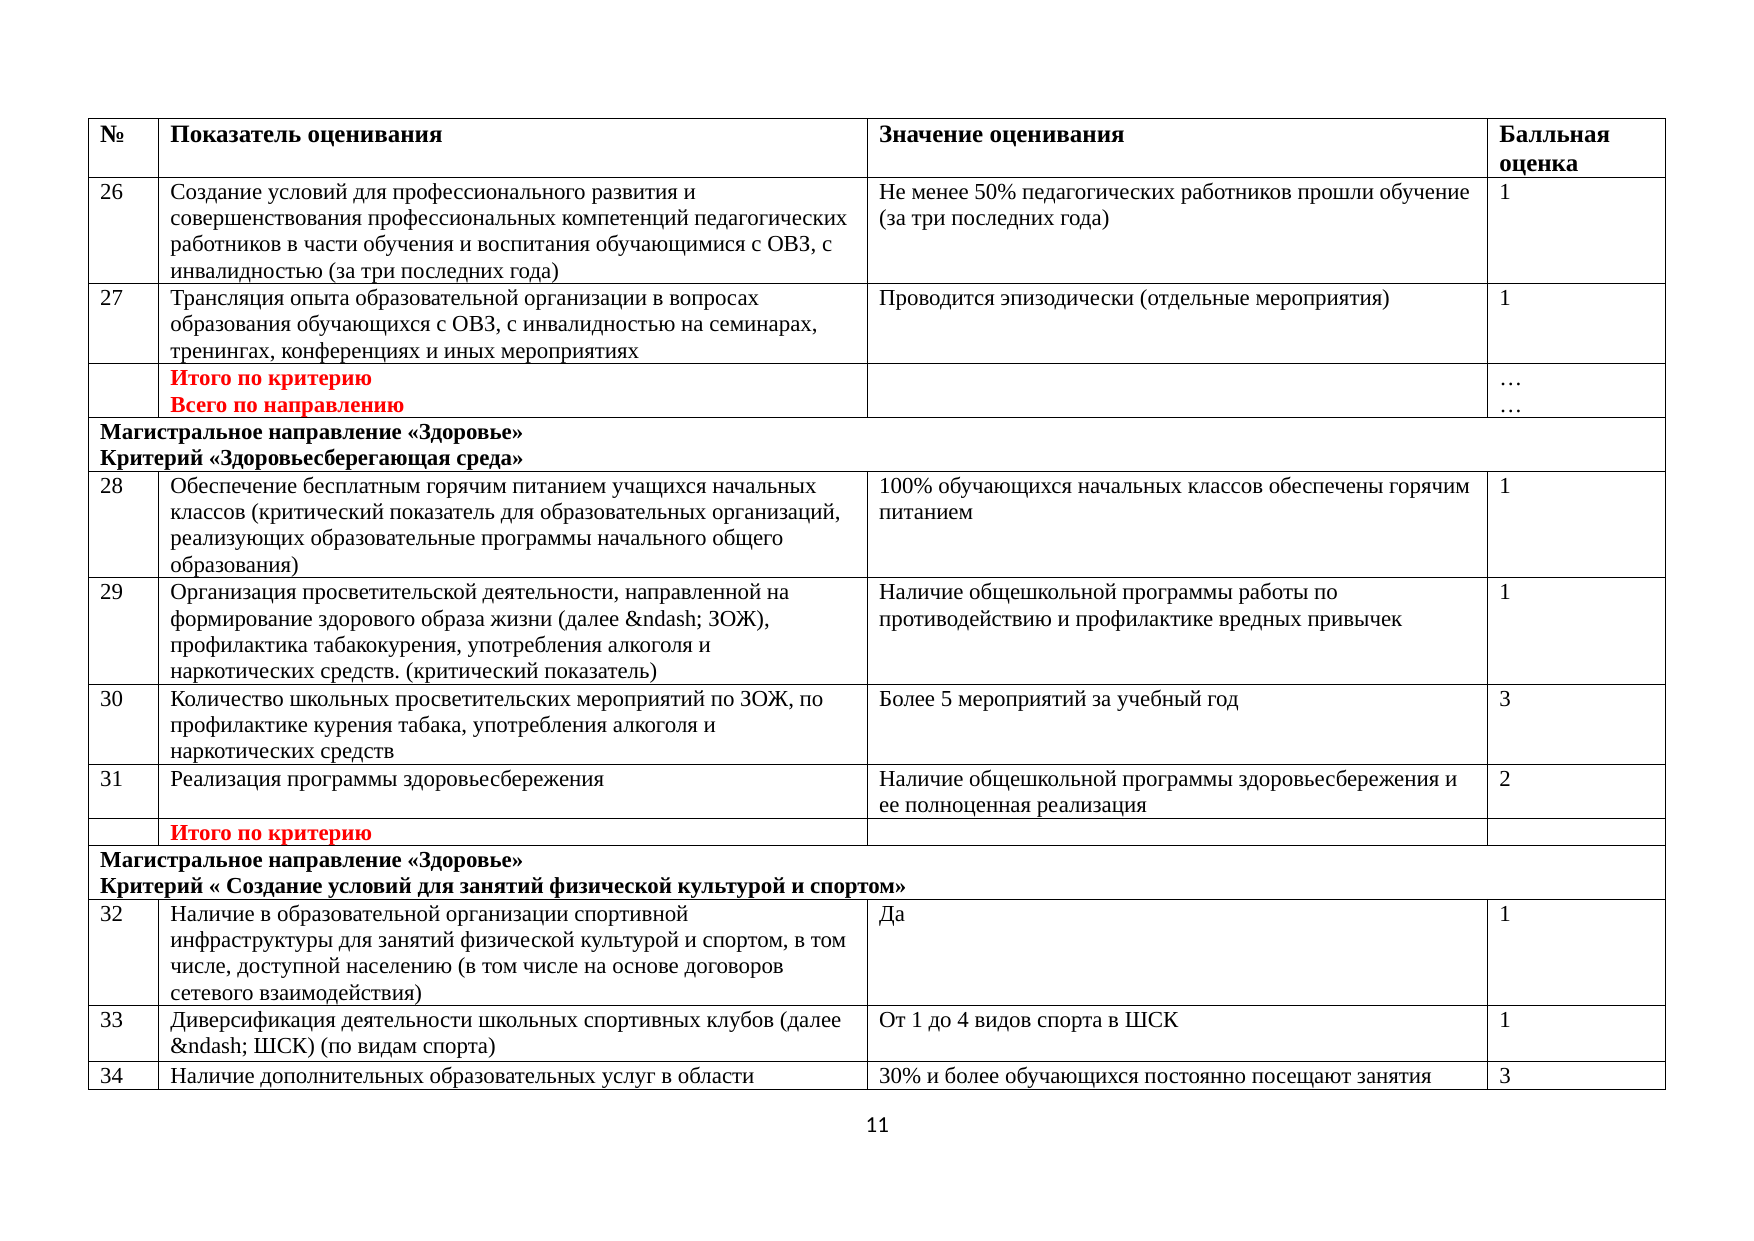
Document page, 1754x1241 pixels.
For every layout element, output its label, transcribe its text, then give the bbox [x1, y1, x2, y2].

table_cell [159, 178, 867, 283]
table_cell 26 [89, 178, 158, 283]
table_cell 3 [1488, 685, 1665, 764]
table_cell Организация просветительской деятельности, направленной на формирование здорового образа жизни (далее &ndash; ЗОЖ), профилактика табакокурения, употребления алкоголя и наркотических средств. (критический показатель) [159, 578, 867, 684]
table_cell От 1 до 4 видов спорта в ШСК [868, 1006, 1487, 1061]
table_cell Да [868, 900, 1487, 1005]
table_cell [868, 364, 1487, 417]
table_cell 31 [89, 765, 158, 817]
table_header Балльная оценка [1488, 119, 1665, 177]
table_header № [89, 119, 158, 177]
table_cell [159, 1062, 867, 1088]
table_cell 3 [1488, 1062, 1665, 1088]
table_cell Реализация программы здоровьесбережения [159, 765, 867, 817]
table_cell Итого по критерию [159, 819, 867, 845]
table_cell Проводится эпизодически (отдельные мероприятия) [868, 284, 1487, 363]
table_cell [868, 1062, 1487, 1088]
table_cell [89, 819, 158, 845]
table_header Значение оценивания [868, 119, 1487, 177]
table_cell Магистральное направление «Здоровье» Критерий «Здоровьесберегающая среда» [89, 418, 1665, 471]
table_cell Итого по критерию Всего по направлению [159, 364, 867, 417]
table_cell 30 [89, 685, 158, 764]
table_cell 100% обучающихся начальных классов обеспечены горячим питанием [868, 472, 1487, 577]
table_cell 1 [1488, 1006, 1665, 1061]
table_cell Трансляция опыта образовательной организации в вопросах образования обучающихся с ОВЗ, с инвалидностью на семинарах, тренингах, конференциях и иных мероприятиях [159, 284, 867, 363]
table_cell 28 [89, 472, 158, 577]
table_cell Наличие общешкольной программы работы по противодействию и профилактике вредных привычек [868, 578, 1487, 684]
table_cell 1 [1488, 178, 1665, 283]
table_cell Количество школьных просветительских мероприятий по ЗОЖ, по профилактике курения табака, употребления алкоголя и наркотических средств [159, 685, 867, 764]
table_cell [868, 178, 1487, 283]
table_cell 1 [1488, 578, 1665, 684]
table_cell 2 [1488, 765, 1665, 817]
table_cell 33 [89, 1006, 158, 1061]
table_cell Наличие в образовательной организации спортивной инфраструктуры для занятий физической культурой и спортом, в том числе, доступной населению (в том числе на основе договоров сетевого взаимодействия) [159, 900, 867, 1005]
table_cell Более 5 мероприятий за учебный год [868, 685, 1487, 764]
table_cell 1 [1488, 472, 1665, 577]
table_cell Диверсификация деятельности школьных спортивных клубов (далее &ndash; ШСК) (по видам спорта) [159, 1006, 867, 1061]
table_header Показатель оценивания [159, 119, 867, 177]
table_cell [89, 364, 158, 417]
table_cell Наличие общешкольной программы здоровьесбережения и ее полноценная реализация [868, 765, 1487, 817]
table_cell 1 [1488, 900, 1665, 1005]
table_cell [868, 819, 1487, 845]
table_cell Магистральное направление «Здоровье» Критерий « Создание условий для занятий физической культурой и спортом» [89, 846, 1665, 899]
table_cell [1488, 819, 1665, 845]
table_cell 1 [1488, 284, 1665, 363]
table_cell 27 [89, 284, 158, 363]
table_cell 34 [89, 1062, 158, 1088]
table_cell 32 [89, 900, 158, 1005]
table_cell … … [1488, 364, 1665, 417]
table_cell Обеспечение бесплатным горячим питанием учащихся начальных классов (критический показатель для образовательных организаций, реализующих образовательные программы начального общего образования) [159, 472, 867, 577]
table_cell 29 [89, 578, 158, 684]
